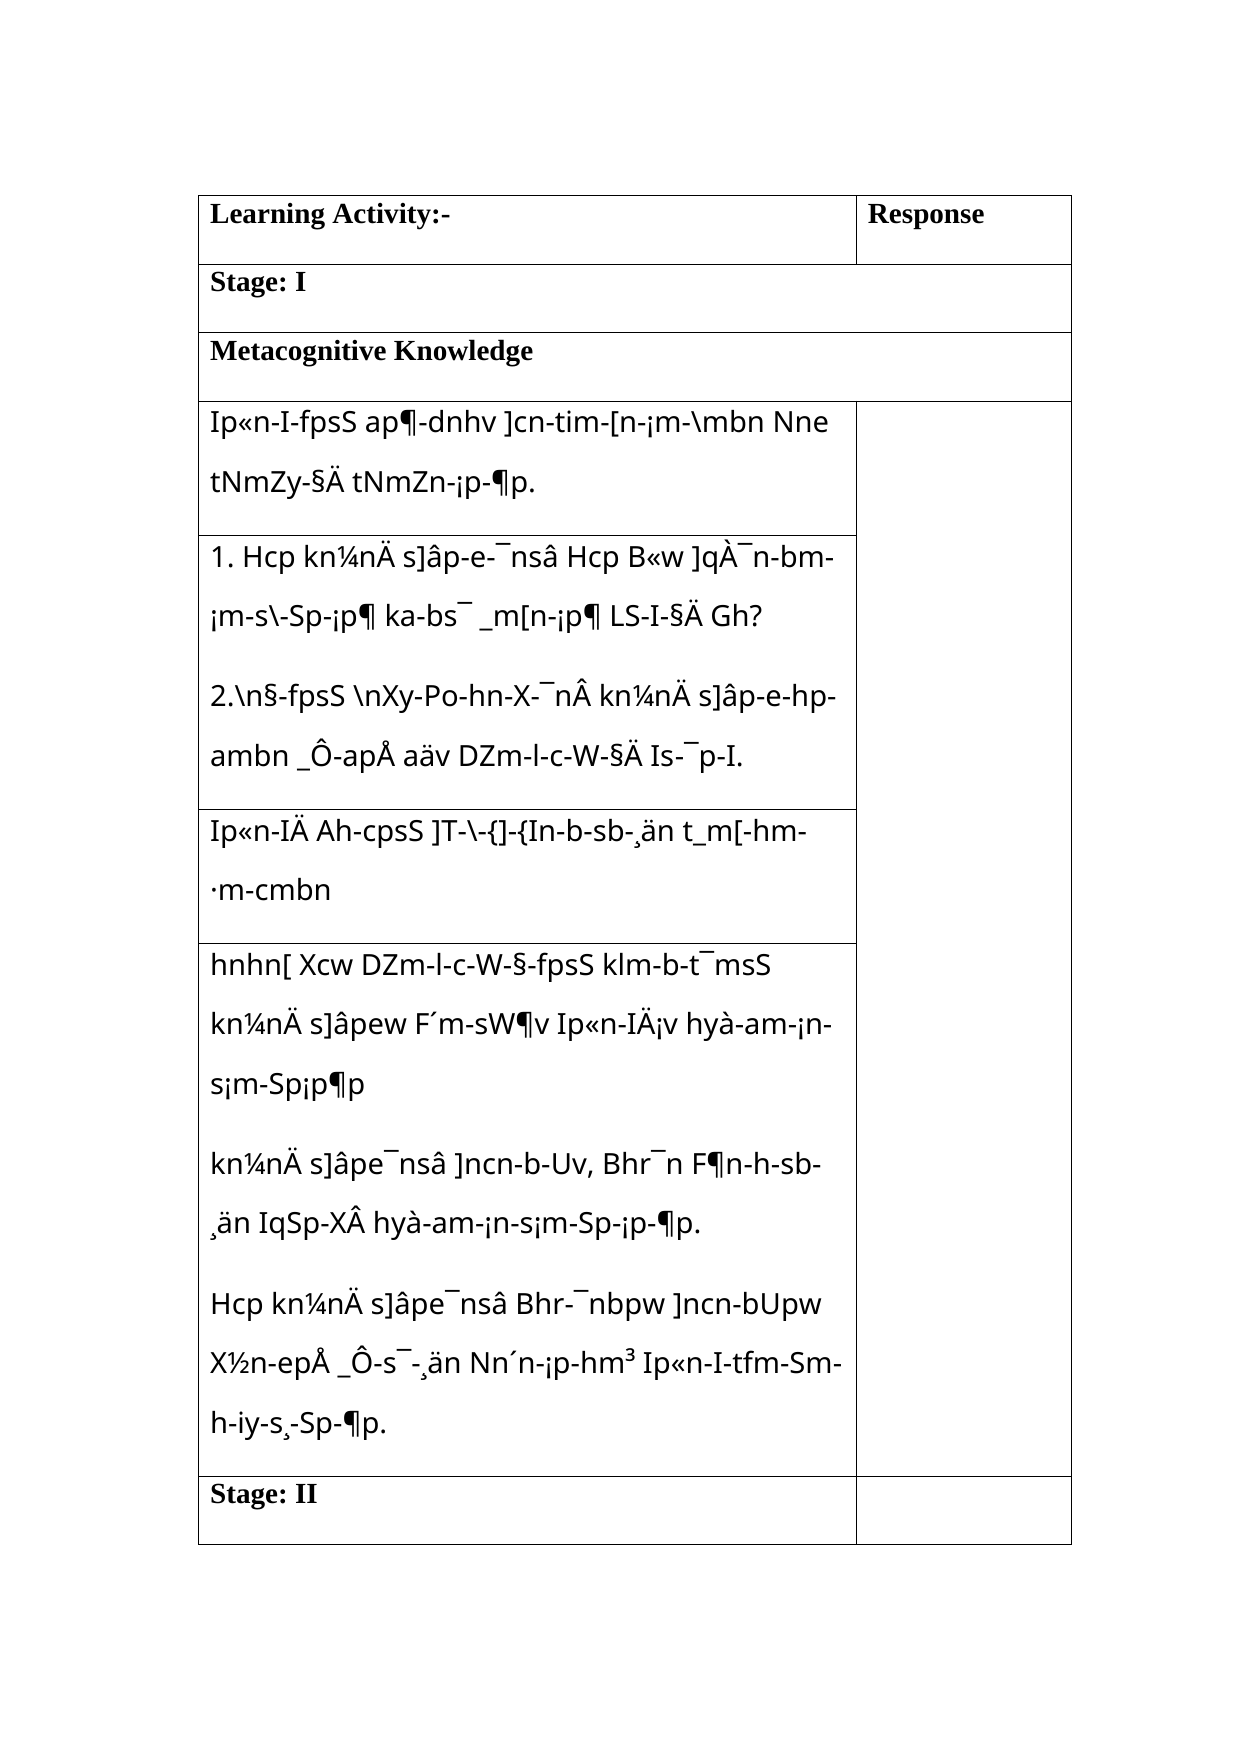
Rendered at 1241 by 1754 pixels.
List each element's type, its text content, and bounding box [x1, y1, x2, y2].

table_cell [857, 402, 1071, 1476]
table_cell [857, 1477, 1071, 1544]
table_cell Ip«n-IÄ Ah-cpsS ]T-\-{]-{In-b-sb-¸än t_m[-hm-·m-cmbn [199, 810, 856, 943]
table_header Response [857, 196, 1071, 263]
table_cell 1. Hcp kn¼nÄ s]âp-e-¯nsâ Hcp B«w ]qÀ¯n-bm-¡m-s\-Sp-¡p¶ ka-bs¯ _m[n-¡p¶ LS-I-§Ä Gh? 2.\n§-fpsS \nXy-Po-hn-X-¯nÂ kn¼nÄ s]âp-e-hp-ambn _Ô-apÅ aäv DZm-l-c-W-§Ä Is­-¯p-I. [199, 536, 856, 809]
table_header Learning Activity:- [199, 196, 856, 263]
table_cell Stage: I [199, 265, 1071, 332]
table_cell Ip«n-I-fpsS ap¶-dnhv ]cn-tim-[n-¡m-\mbn Nne tNmZy-§Ä tNmZn-¡p-¶p. [199, 402, 856, 535]
table_cell hnhn[ Xcw DZm-l-c-W-§-fpsS klm-b-t¯msS kn¼nÄ s]âpew F´m-sW¶v Ip«n-IÄ¡v hyà-am-¡n-s¡m-Sp¡p¶p kn¼nÄ s]âpe¯nsâ ]ncn-b-Uv, Bhr¯n F¶n-h-sb-¸än IqSp-XÂ hyà-am-¡n-s¡m-Sp-¡p-¶p. Hcp kn¼nÄ s]âpe¯nsâ Bhr-¯nbpw ]ncn-bUpw X½n-epÅ _Ô-s¯-¸än Nn´n-¡p-hm³ Ip«n-I-tfm-Sm-h-iy-s¸-Sp-¶p. [199, 944, 856, 1476]
table_cell Metacognitive Knowledge [199, 333, 1071, 401]
table_cell Stage: II [199, 1477, 856, 1544]
